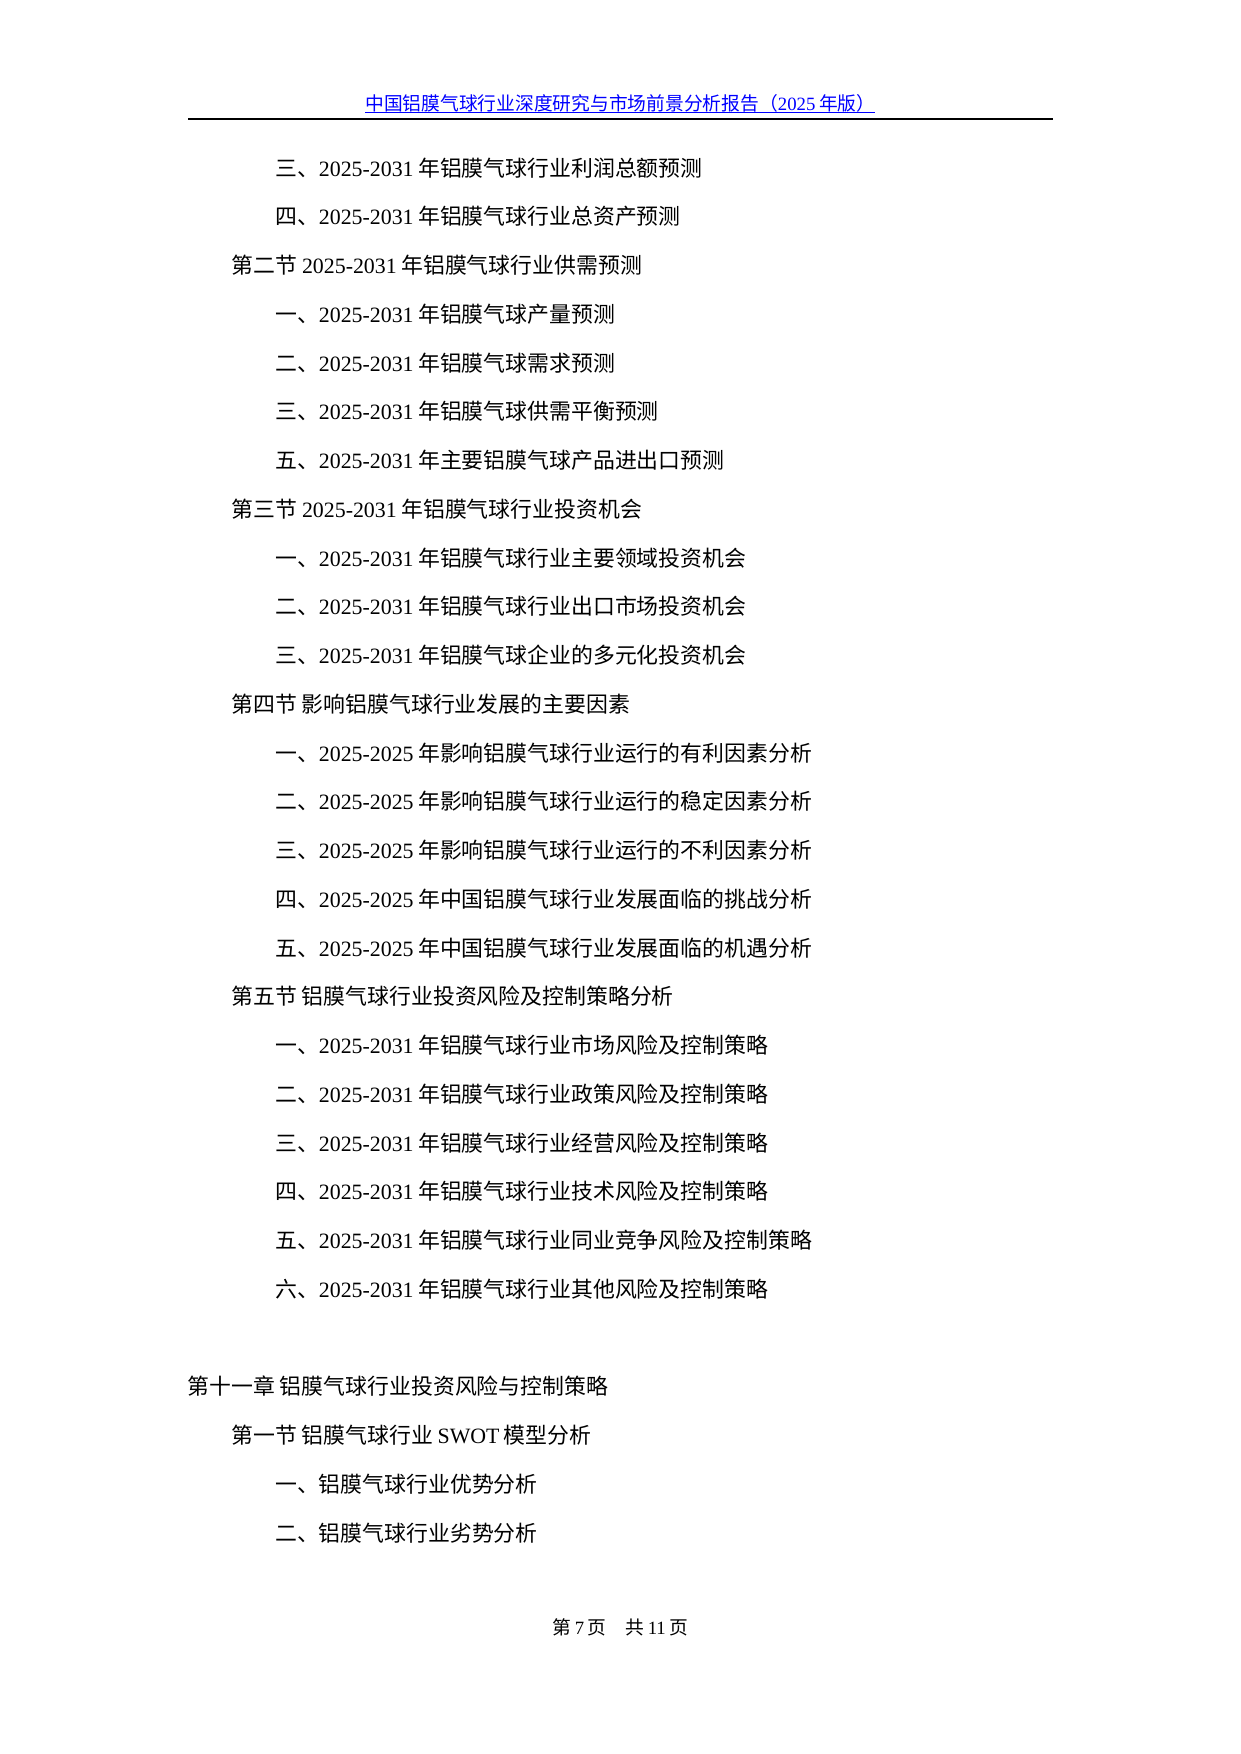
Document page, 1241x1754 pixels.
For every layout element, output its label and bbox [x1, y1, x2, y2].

text [187, 150, 1053, 1548]
